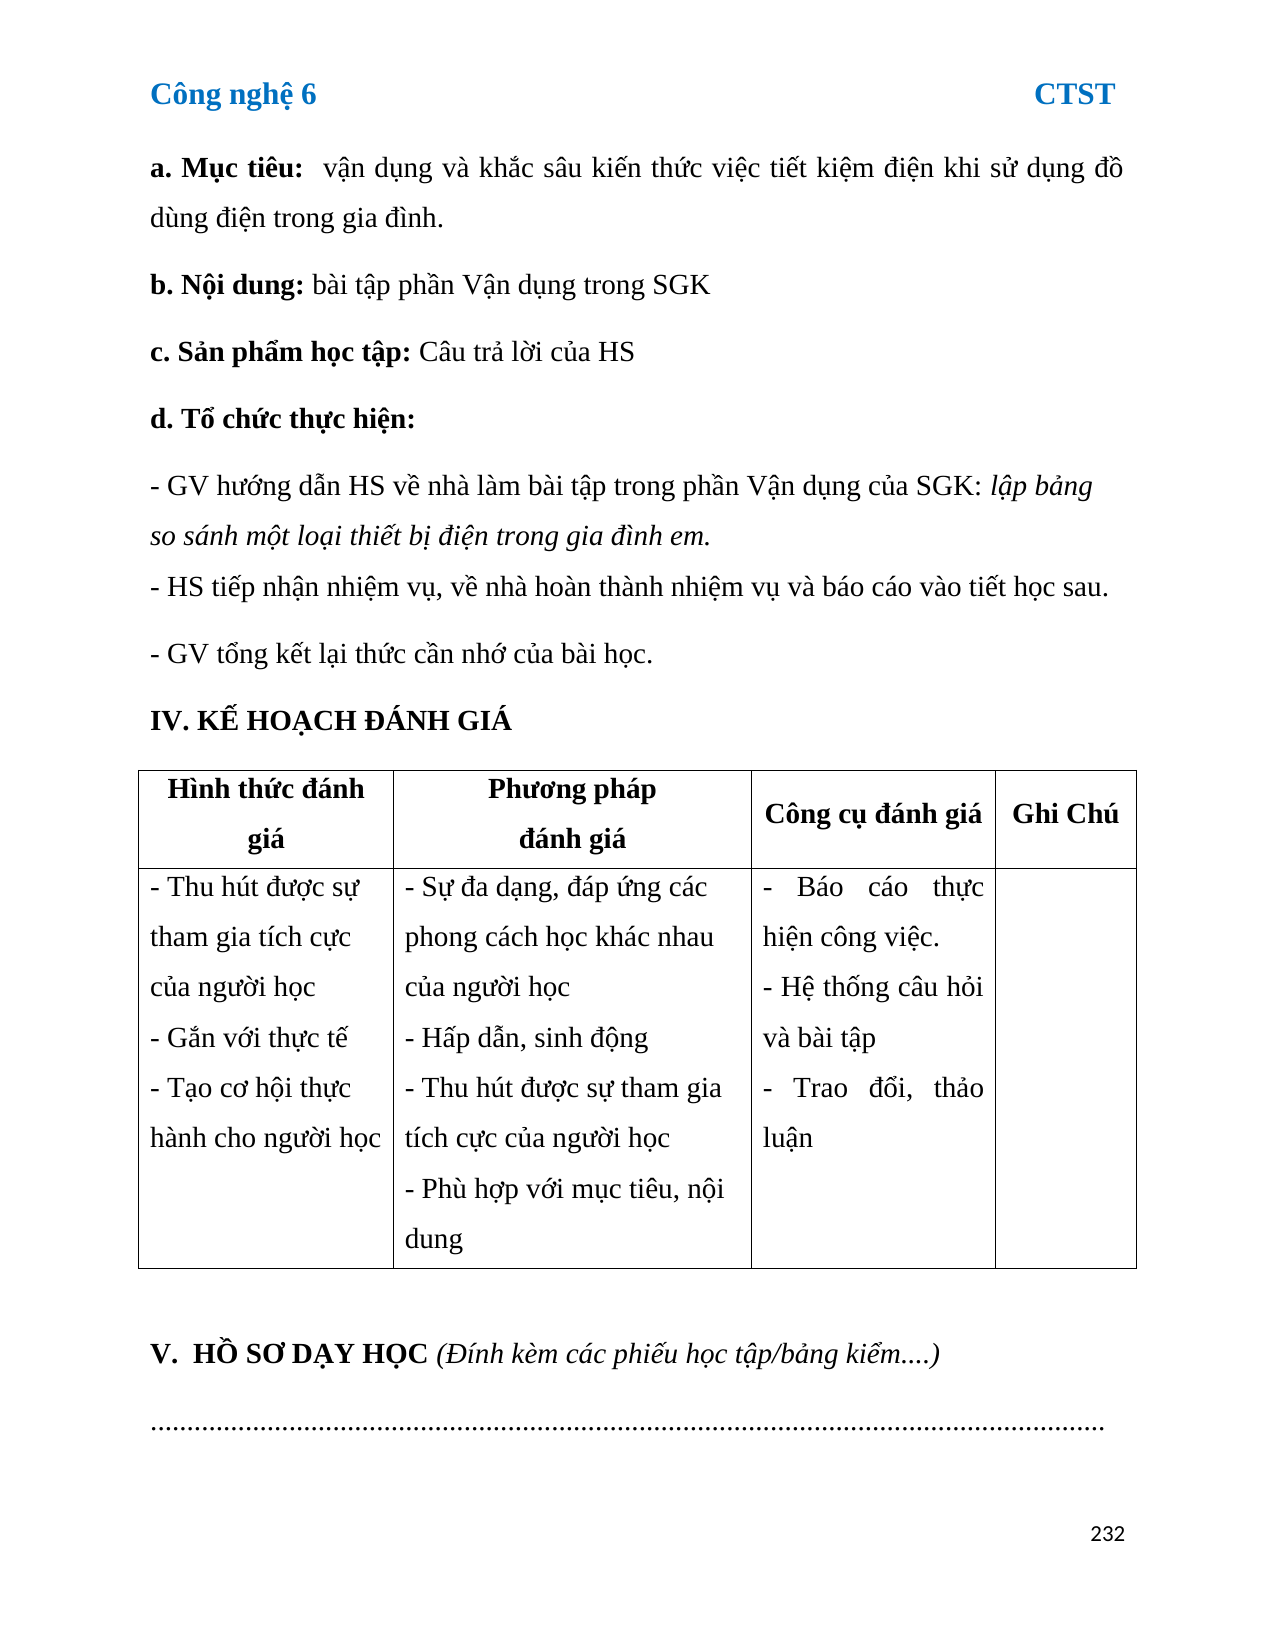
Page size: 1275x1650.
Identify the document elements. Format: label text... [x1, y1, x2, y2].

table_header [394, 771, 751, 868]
text - GV tổng kết lại thức cần nhớ của bài học. [150, 636, 1125, 669]
text c. Sản phẩm học tập: Câu trả lời của HS [150, 334, 1125, 368]
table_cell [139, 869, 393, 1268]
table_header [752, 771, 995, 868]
text - HS tiếp nhận nhiệm vụ, về nhà hoàn thành nhiệm vụ và báo cáo vào tiết học sau. [150, 569, 1125, 602]
text b. Nội dung: bài tập phần Vận dụng trong SGK [150, 267, 1125, 301]
text ................................................................................................................................... [150, 1403, 1125, 1436]
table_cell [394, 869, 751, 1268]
text d. Tổ chức thực hiện: [150, 401, 1125, 435]
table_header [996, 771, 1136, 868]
text IV. KẾ HOẠCH ĐÁNH GIÁ [150, 703, 1125, 736]
text V. HỒ SƠ DẠY HỌC (Đính kèm các phiếu học tập/bảng kiểm....) [150, 1336, 1125, 1369]
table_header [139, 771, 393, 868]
text - GV hướng dẫn HS về nhà làm bài tập trong phần Vận dụng của SGK: lập bảng so sánh một loại thiết bị điện trong gia đình em. [150, 468, 1125, 552]
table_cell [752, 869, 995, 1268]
text a. Mục tiêu: vận dụng và khắc sâu kiến thức việc tiết kiệm điện khi sử dụng đồ dùng điện trong gia đình. [150, 150, 1125, 234]
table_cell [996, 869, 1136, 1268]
